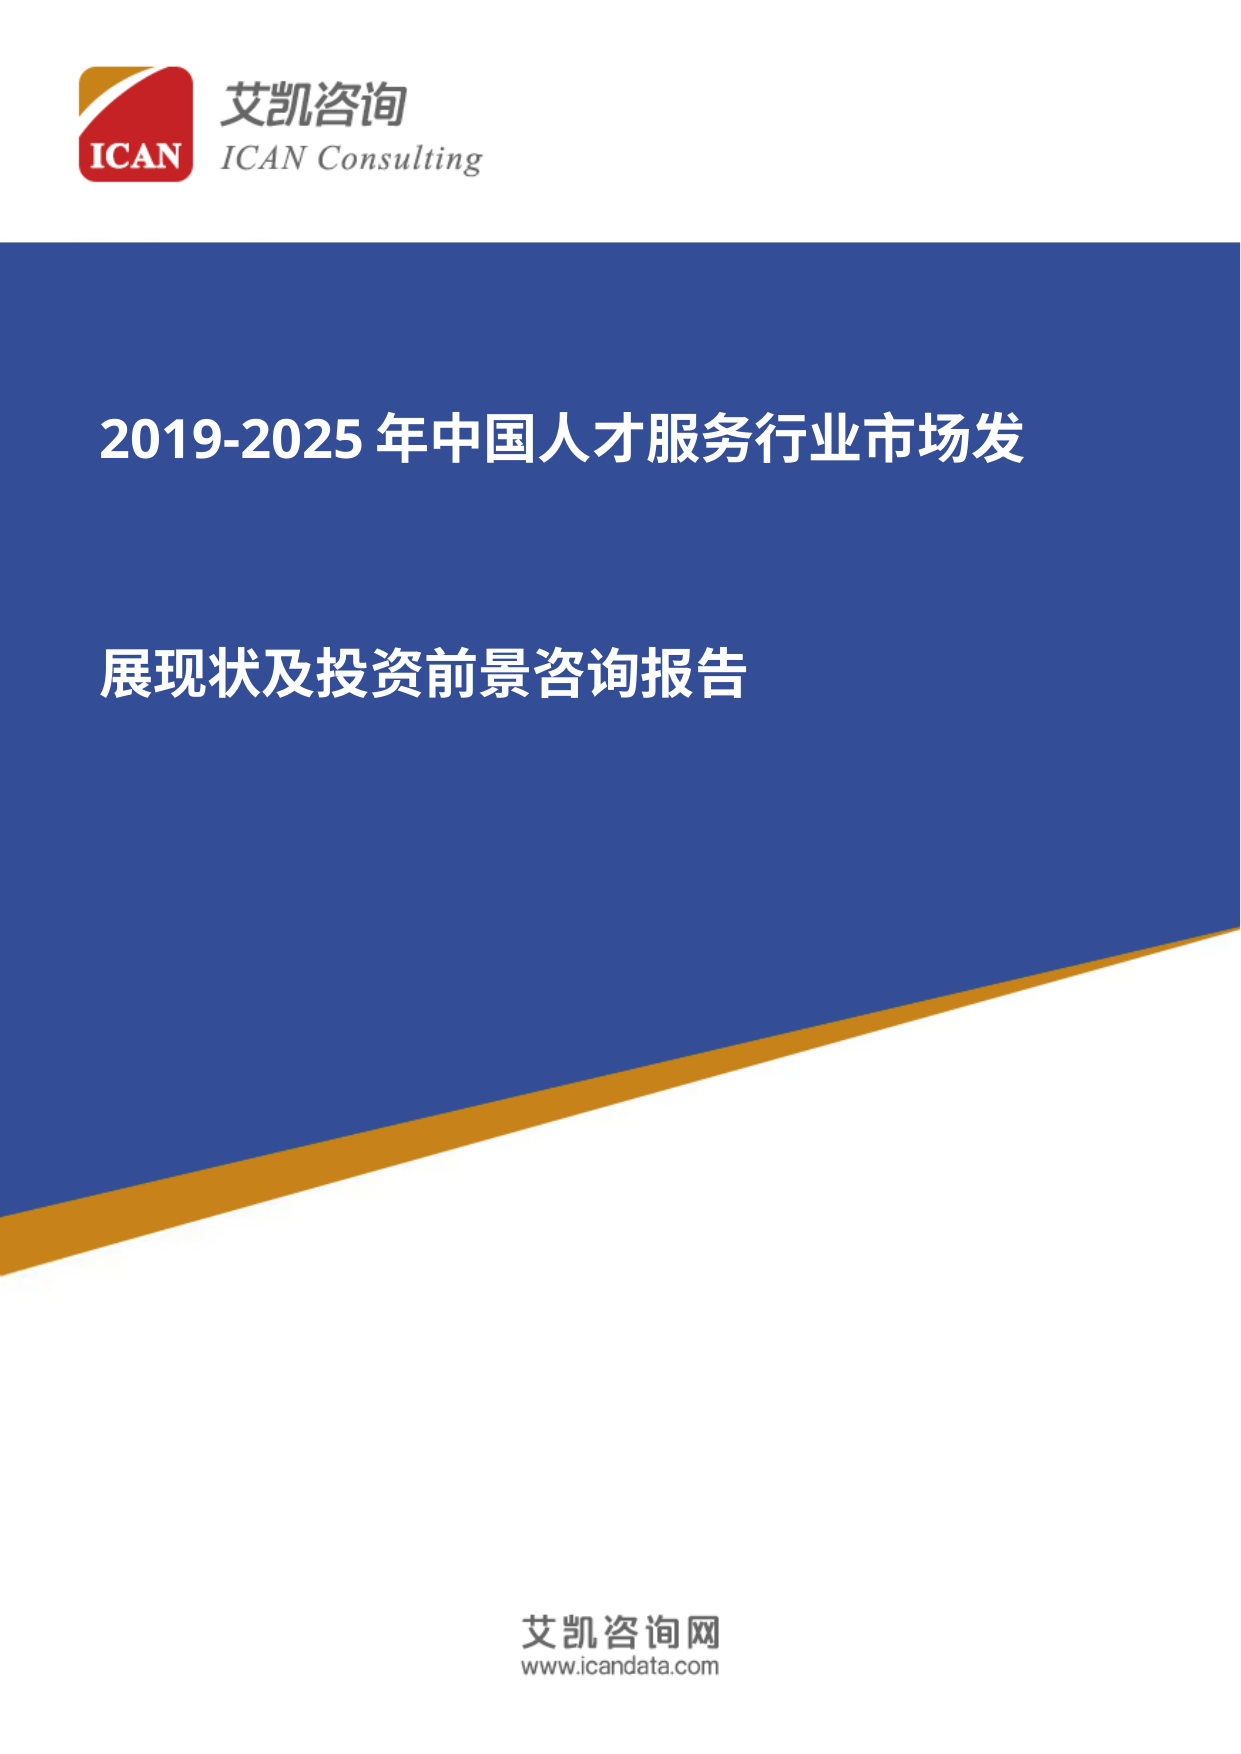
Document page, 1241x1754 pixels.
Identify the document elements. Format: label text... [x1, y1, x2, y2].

subtitle 2019-2025年中国人才服务行业市场发展现状及投资前景咨询报告 [99, 386, 1053, 718]
picture [0, 5, 1241, 1754]
